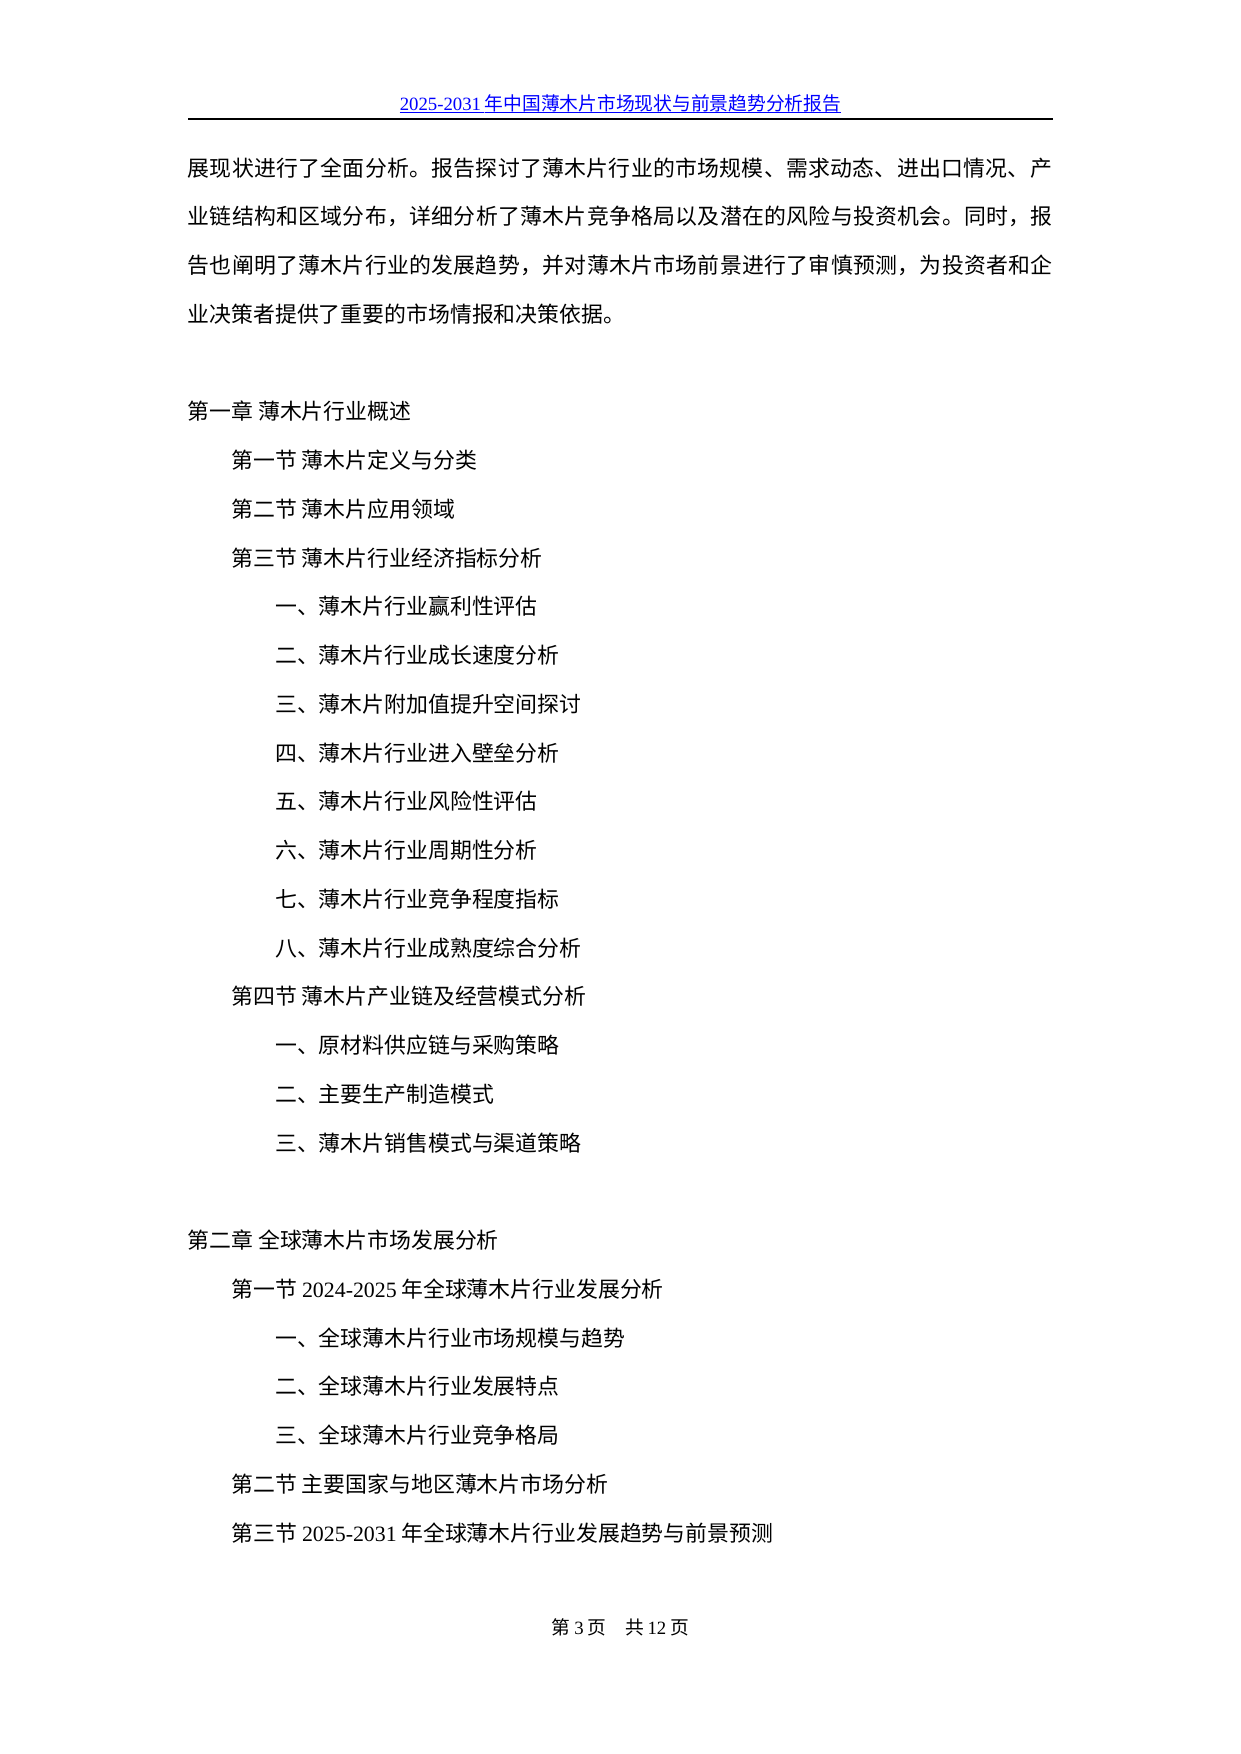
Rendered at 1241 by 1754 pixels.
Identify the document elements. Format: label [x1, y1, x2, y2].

text [187, 150, 1053, 1548]
